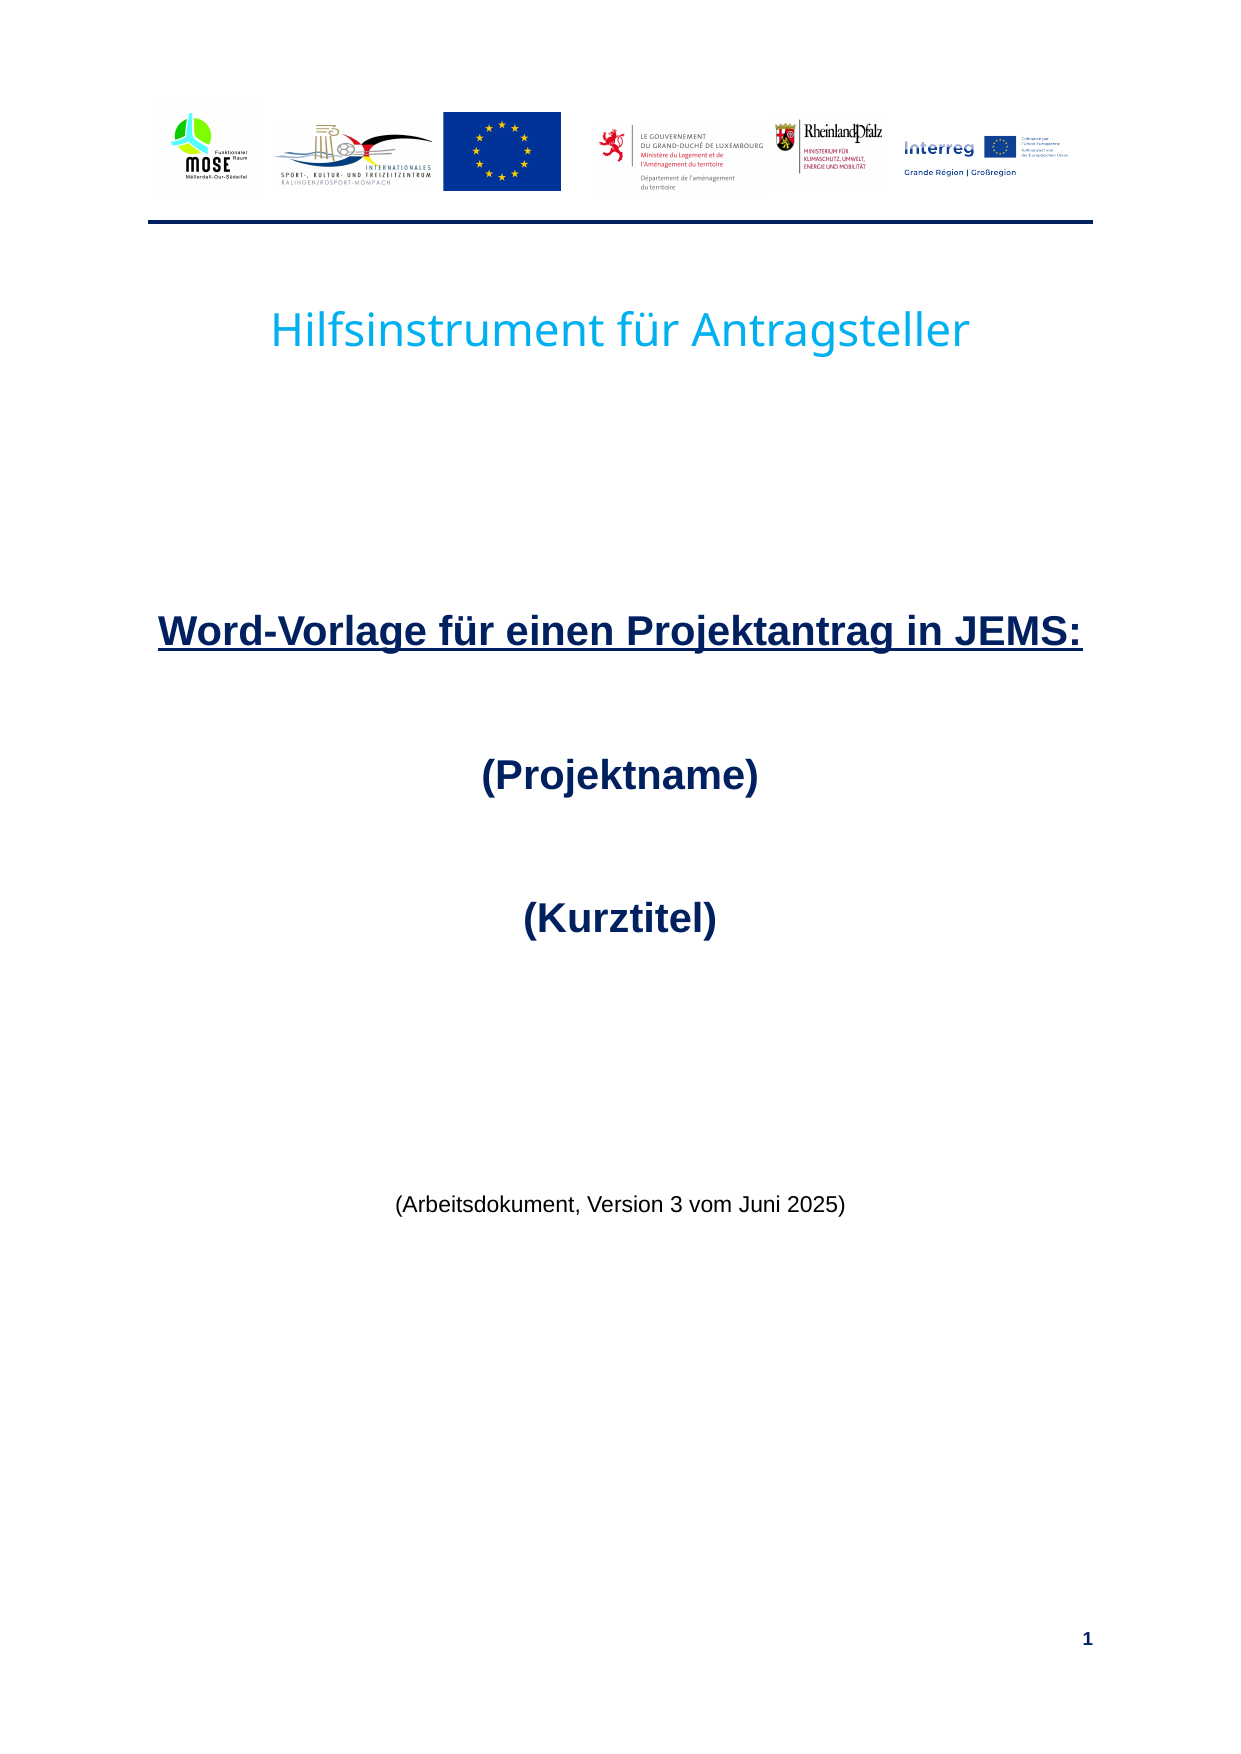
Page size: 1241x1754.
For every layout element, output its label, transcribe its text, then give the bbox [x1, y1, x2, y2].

picture [273, 125, 432, 187]
picture [596, 125, 765, 194]
text (Kurztitel) [148, 894, 1093, 942]
text Word-Vorlage für einen Projektantrag in JEMS: [148, 607, 1093, 655]
picture [775, 112, 882, 190]
picture [443, 112, 561, 191]
text (Projektname) [148, 750, 1093, 798]
text (Arbeitsdokument, Version 3 vom Juni 2025) [148, 1191, 1093, 1217]
text Hilfsinstrument für Antragsteller [148, 297, 1093, 360]
picture [158, 98, 260, 194]
picture [894, 125, 1093, 189]
